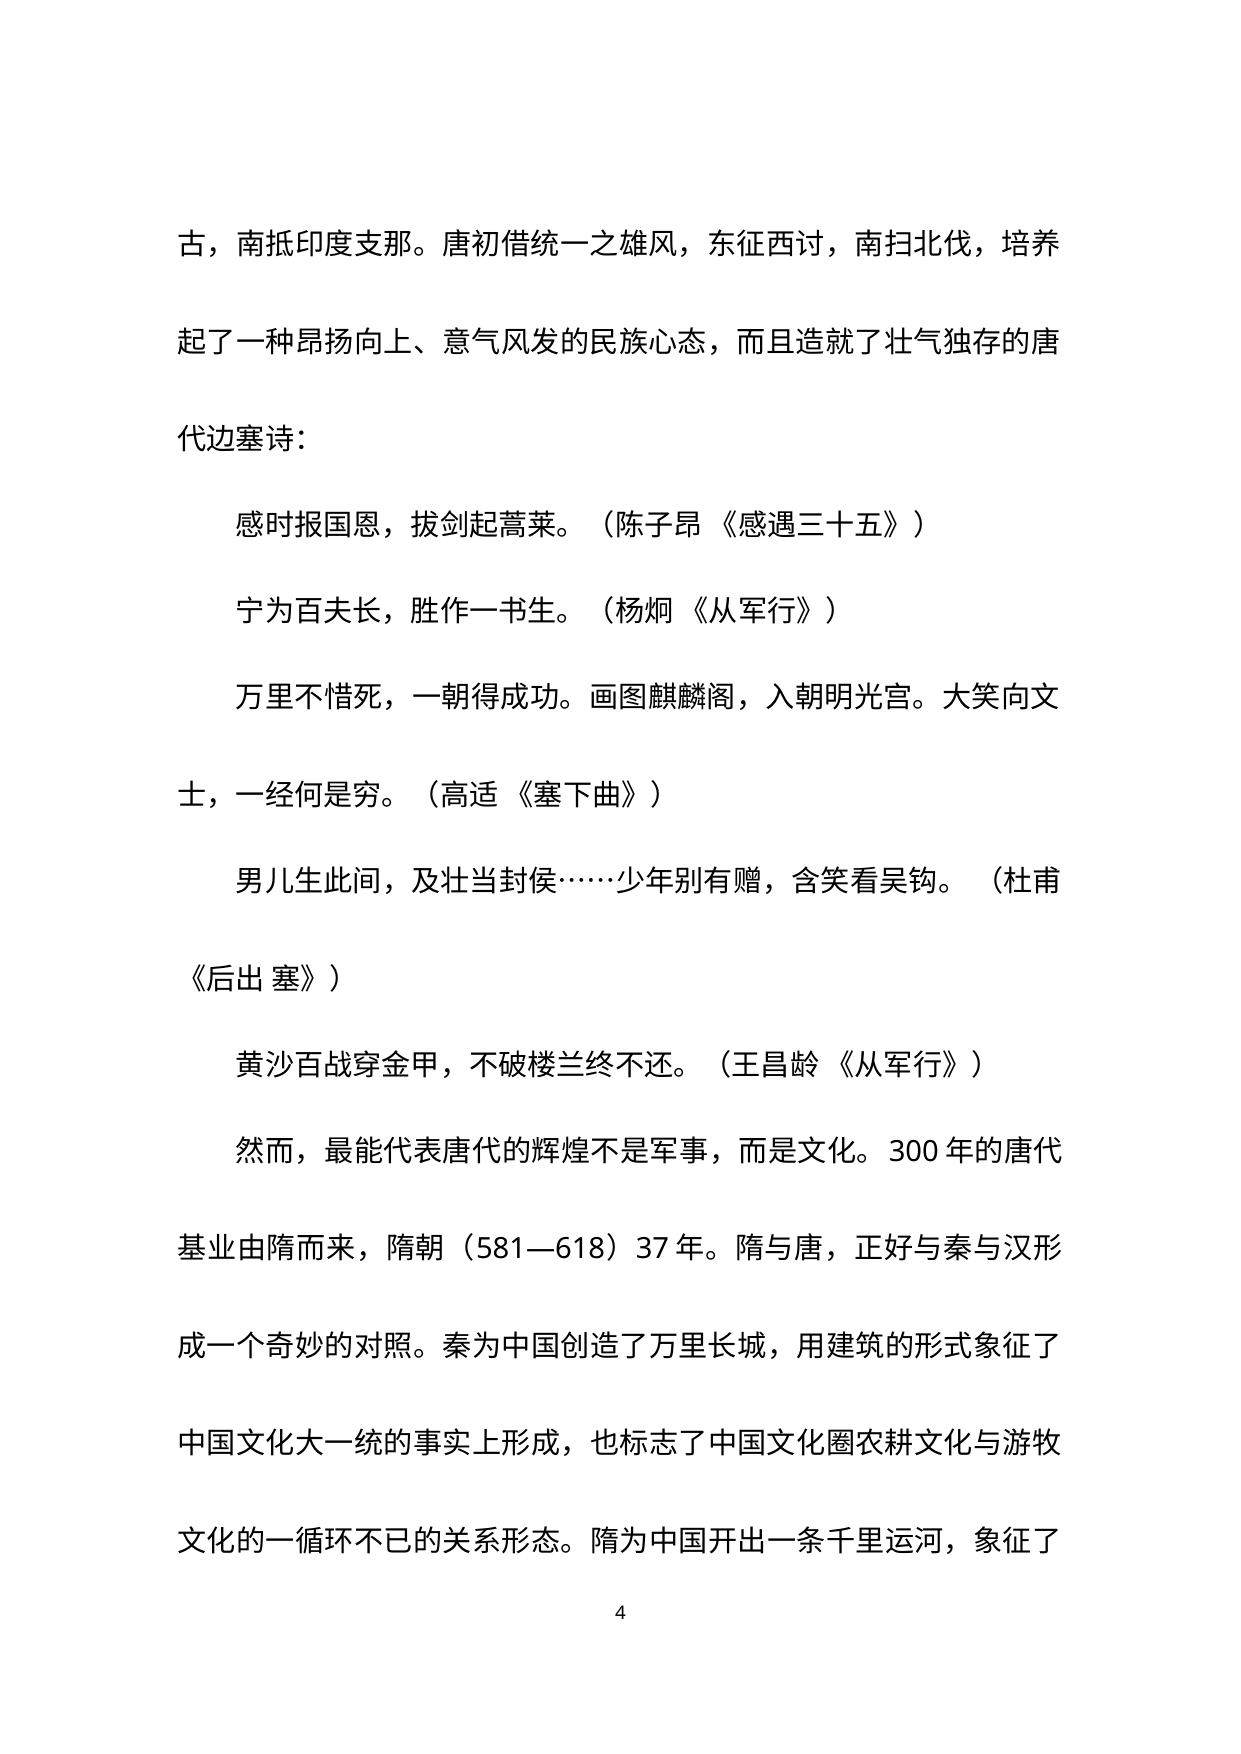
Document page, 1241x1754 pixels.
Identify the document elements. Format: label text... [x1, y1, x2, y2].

text 万里不惜死，一朝得成功。画图麒麟阁，入朝明光宫。大笑向文士，一经何是穷。（高适 《塞下曲》） [177, 663, 1063, 825]
text 宁为百夫长，胜作一书生。（杨炯 《从军行》） [177, 577, 1063, 642]
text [177, 1116, 1063, 1571]
text 感时报国恩，拔剑起蒿莱。（陈子昂 《感遇三十五》） [177, 490, 1063, 555]
text 黄沙百战穿金甲，不破楼兰终不还。（王昌龄 《从军行》） [177, 1030, 1063, 1095]
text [177, 209, 1063, 469]
text 男儿生此间，及壮当封侯……少年别有赠，含笑看吴钩。 （杜甫 《后出 塞》） [177, 846, 1063, 1009]
